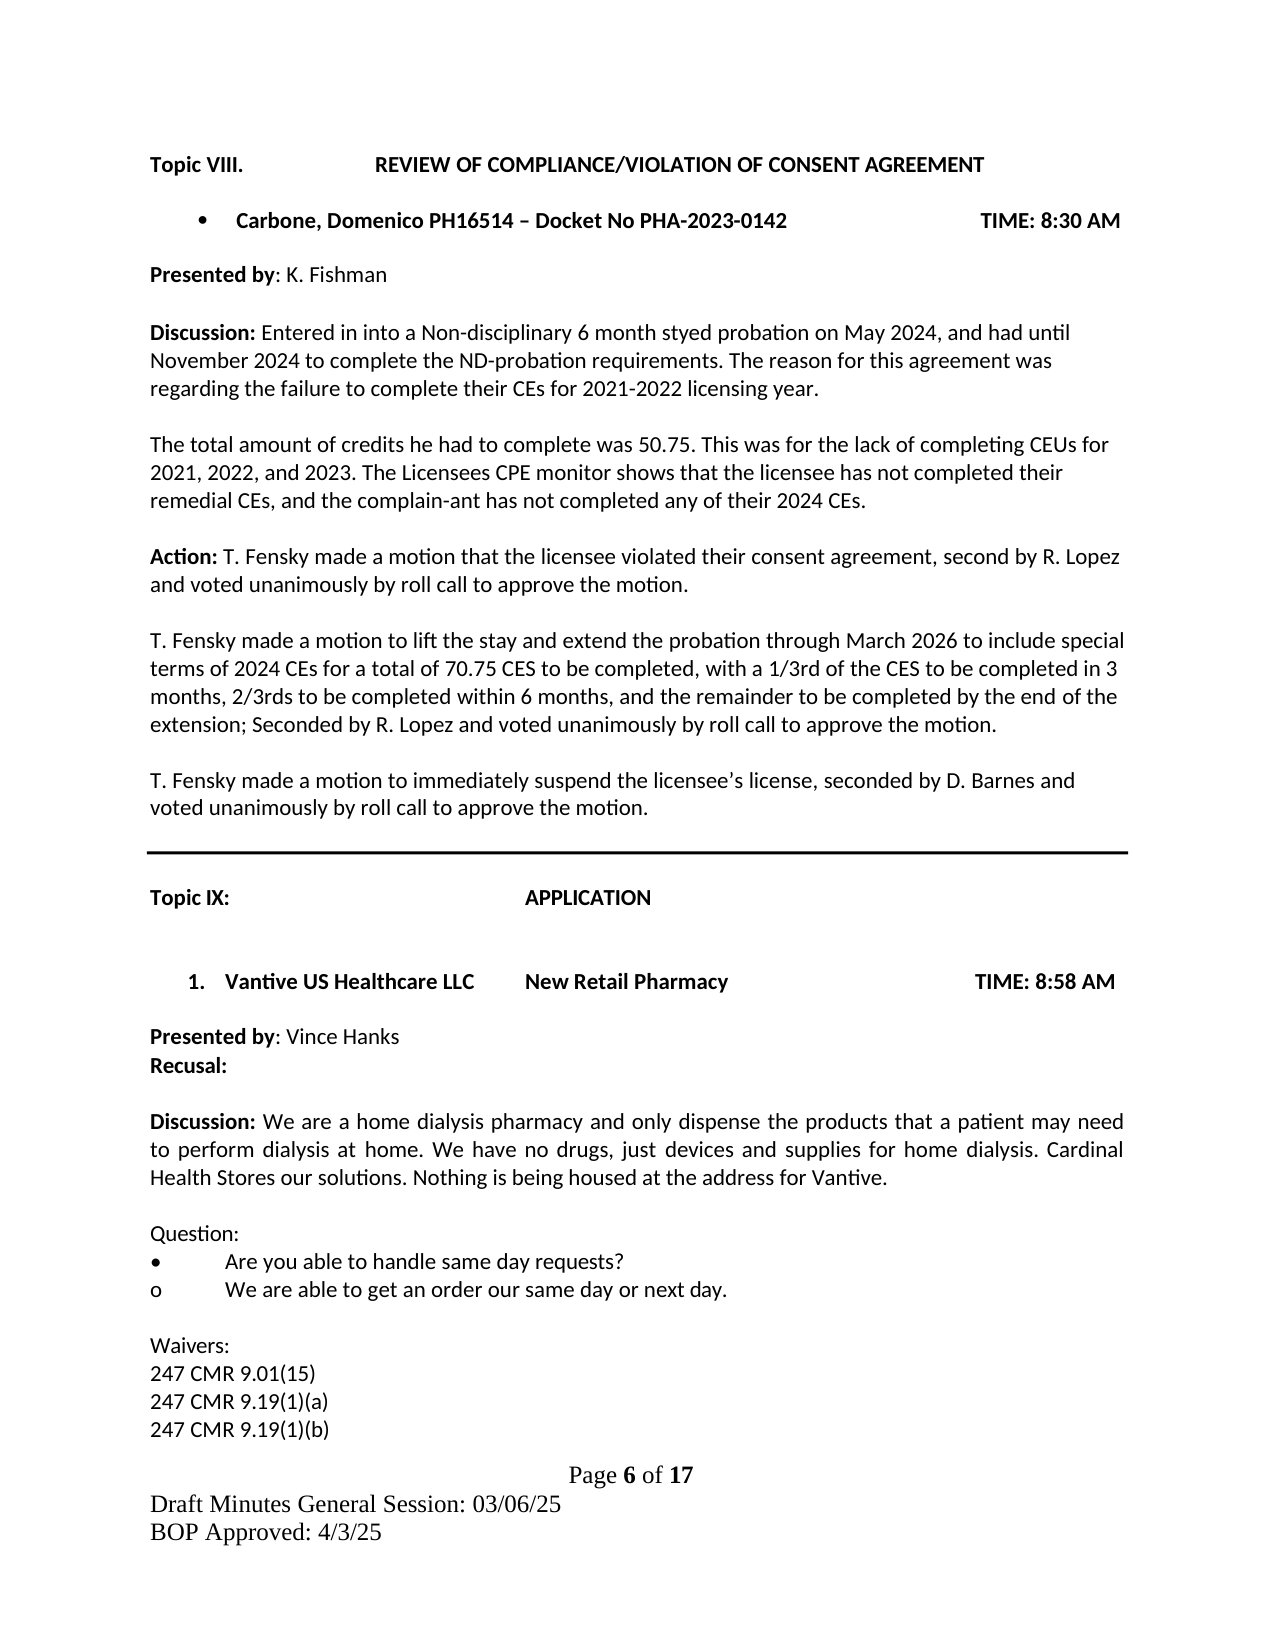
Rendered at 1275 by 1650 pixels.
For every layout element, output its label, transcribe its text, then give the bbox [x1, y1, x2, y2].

text 247 CMR 9.19(1)(a) [150, 1387, 1223, 1415]
text Recusal: [150, 1051, 1223, 1079]
text Discussion: We are a home dialysis pharmacy and only dispense the products that a patient may need to perform dialysis at home. We have no drugs, just devices and supplies for home dialysis. Cardinal Health Stores our solutions. Nothing is being housed at the address for Vantive. [150, 1107, 1124, 1191]
text Topic IX: APPLICATION [150, 883, 1223, 911]
text The total amount of credits he had to complete was 50.75. This was for the lack of completing CEUs for 2021, 2022, and 2023. The Licensees CPE monitor shows that the licensee has not completed their remedial CEs, and the complain-ant has not completed any of their 2024 CEs. [150, 430, 1114, 514]
text 247 CMR 9.01(15) [150, 1359, 1223, 1387]
text T. Fensky made a motion to lift the stay and extend the probation through March 2026 to include special terms of 2024 CEs for a total of 70.75 CES to be completed, with a 1/3rd of the CES to be completed in 3 months, 2/3rds to be completed within 6 months, and the remainder to be completed by the end of the extension; Seconded by R. Lopez and voted unanimously by roll call to approve the motion. [150, 626, 1128, 738]
text T. Fensky made a motion to immediately suspend the licensee’s license, seconded by D. Barnes and voted unanimously by roll call to approve the motion. [150, 766, 1114, 821]
subtitle Topic VIII. REVIEW OF COMPLIANCE/VIOLATION OF CONSENT AGREEMENT [150, 150, 1223, 178]
text 247 CMR 9.19(1)(b) [150, 1415, 1223, 1443]
text Action: T. Fensky made a motion that the licensee violated their consent agreement, second by R. Lopez and voted unanimously by roll call to approve the motion. [150, 542, 1128, 598]
list Carbone, Domenico PH16514 – Docket No PHA-2023-0142 TIME: 8:30 AM Presented by: K. Fishman [150, 206, 1121, 289]
text Discussion: Entered in into a Non-disciplinary 6 month styed probation on May 2024, and had until November 2024 to complete the ND-probation requirements. The reason for this agreement was regarding the failure to complete their CEs for 2021-2022 licensing year. [150, 318, 1114, 402]
list Are you able to handle same day requests? [150, 1247, 1223, 1275]
list We are able to get an order our same day or next day. [150, 1275, 1223, 1303]
text Question: [150, 1219, 1223, 1247]
list Vantive US Healthcare LLC New Retail Pharmacy TIME: 8:58 AM Presented by: Vince Hanks [150, 940, 1116, 1050]
text Waivers: [150, 1331, 1223, 1359]
